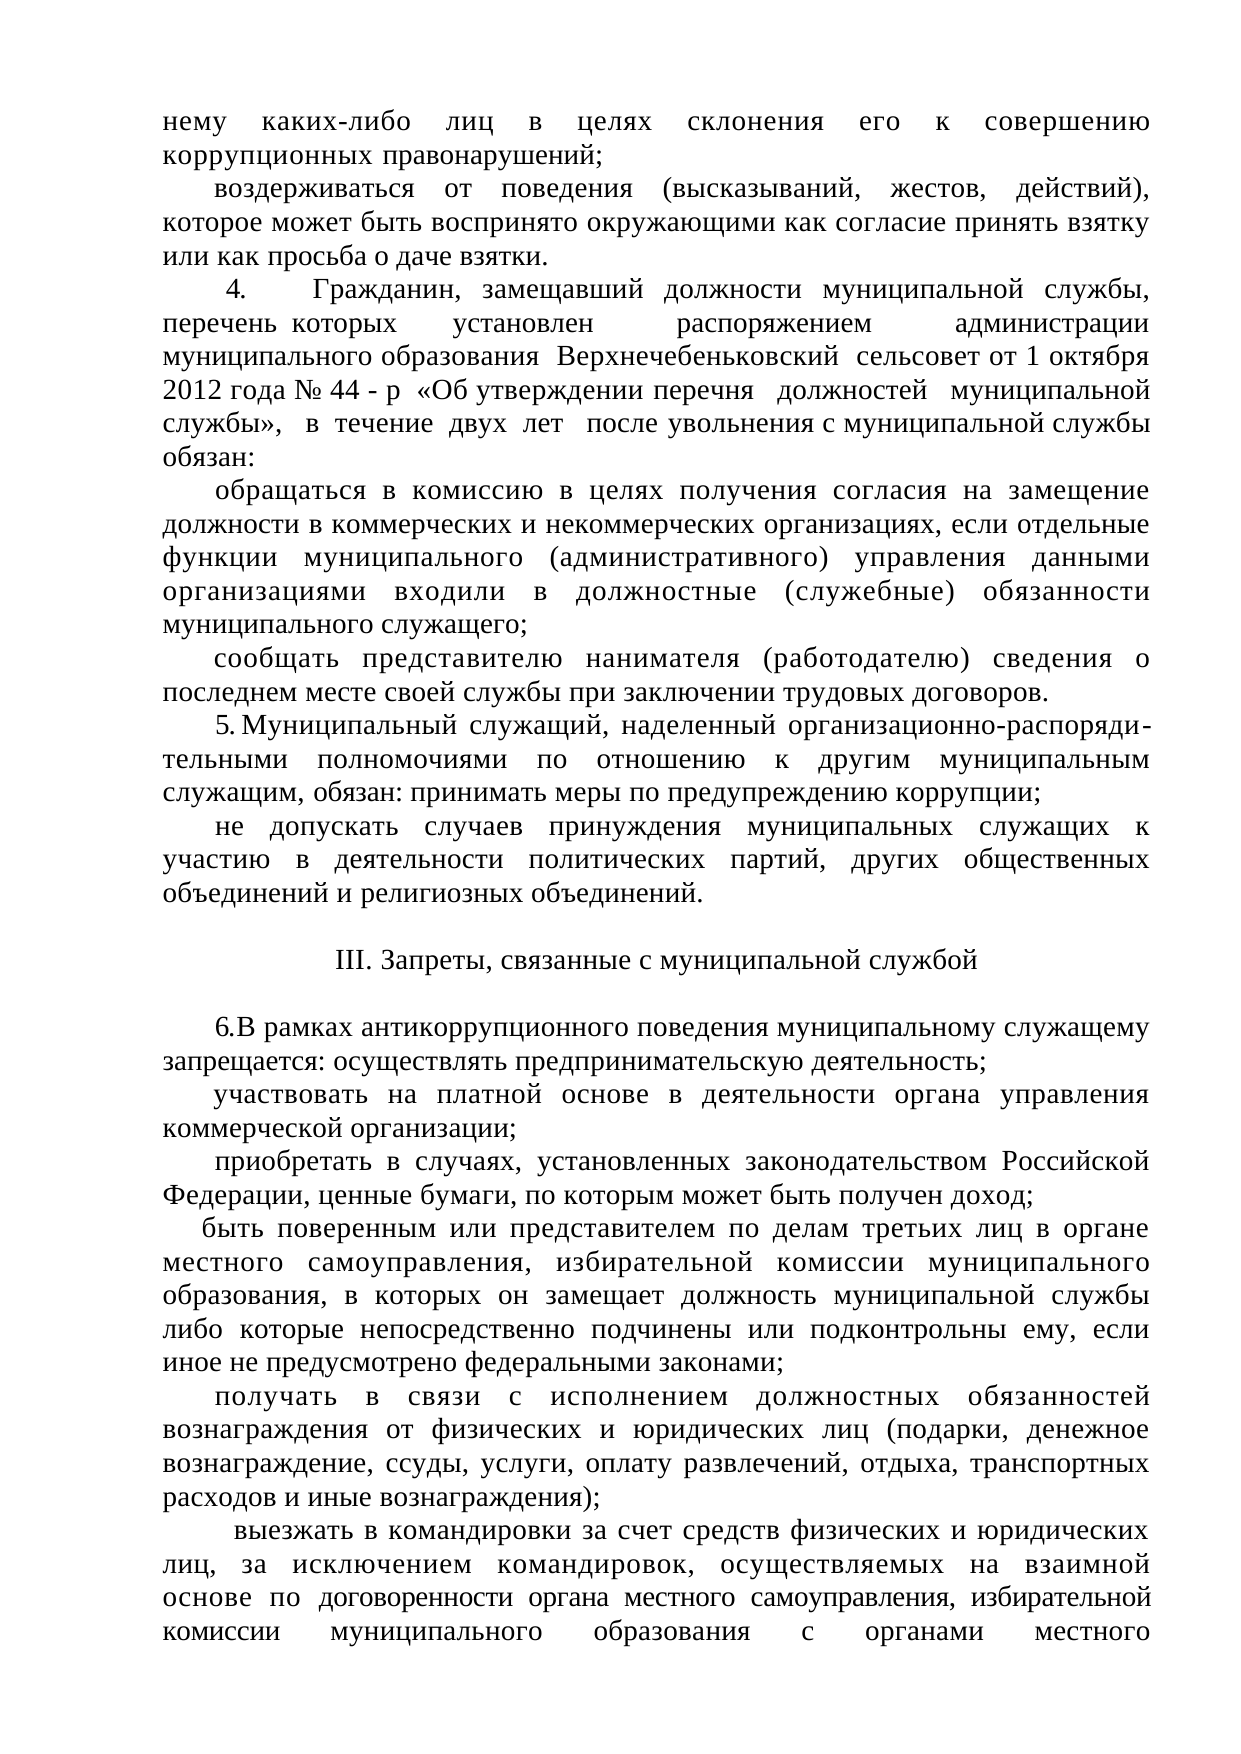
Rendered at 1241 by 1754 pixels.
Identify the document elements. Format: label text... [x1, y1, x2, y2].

text сообщать представителю нанимателя (работодателю) сведения о последнем месте своей службы при заключении трудовых договоров. [162, 640, 1151, 707]
text получать в связи с исполнением должностных обязанностей вознаграждения от физических и юридических лиц (подарки, денежное вознаграждение, ссуды, услуги, оплату развлечений, отдыха, транспортных расходов и иные вознаграждения); [162, 1378, 1151, 1512]
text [162, 103, 1151, 171]
text участвовать на платной основе в деятельности органа управления коммерческой организации; [162, 1076, 1151, 1143]
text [162, 1512, 1151, 1646]
text III. Запреты, связанные с муниципальной службой [162, 942, 1151, 976]
text приобретать в случаях, установленных законодательством Российской Федерации, ценные бумаги, по которым может быть получен доход; [162, 1143, 1151, 1210]
text 4. Гражданин, замещавший должности муниципальной службы, перечень которых установлен распоряжением администрации муниципального образования Верхнечебеньковский сельсовет от 1 октября 2012 года № 44 - р «Об утверждении перечня должностей муниципальной службы», в течение двух лет после увольнения с муниципальной службы обязан: [162, 271, 1151, 472]
text обращаться в комиссию в целях получения согласия на замещение должности в коммерческих и некоммерческих организациях, если отдельные функции муниципального (административного) управления данными организациями входили в должностные (служебные) обязанности муниципального служащего; [162, 472, 1151, 640]
text 6. В рамках антикоррупционного поведения муниципальному служащему запрещается: осуществлять предпринимательскую деятельность; [162, 1009, 1151, 1076]
text 5. Муниципальный служащий, наделенный организационно-распорядительными полномочиями по отношению к другим муниципальным служащим, обязан: принимать меры по предупреждению коррупции; [162, 707, 1151, 808]
text воздерживаться от поведения (высказываний, жестов, действий), которое может быть воспринято окружающими как согласие принять взятку или как просьба о даче взятки. [162, 171, 1151, 271]
text быть поверенным или представителем по делам третьих лиц в органе местного самоуправления, избирательной комиссии муниципального образования, в которых он замещает должность муниципальной службы либо которые непосредственно подчинены или подконтрольны ему, если иное не предусмотрено федеральными законами; [162, 1210, 1151, 1378]
text не допускать случаев принуждения муниципальных служащих к участию в деятельности политических партий, других общественных объединений и религиозных объединений. [162, 808, 1151, 908]
